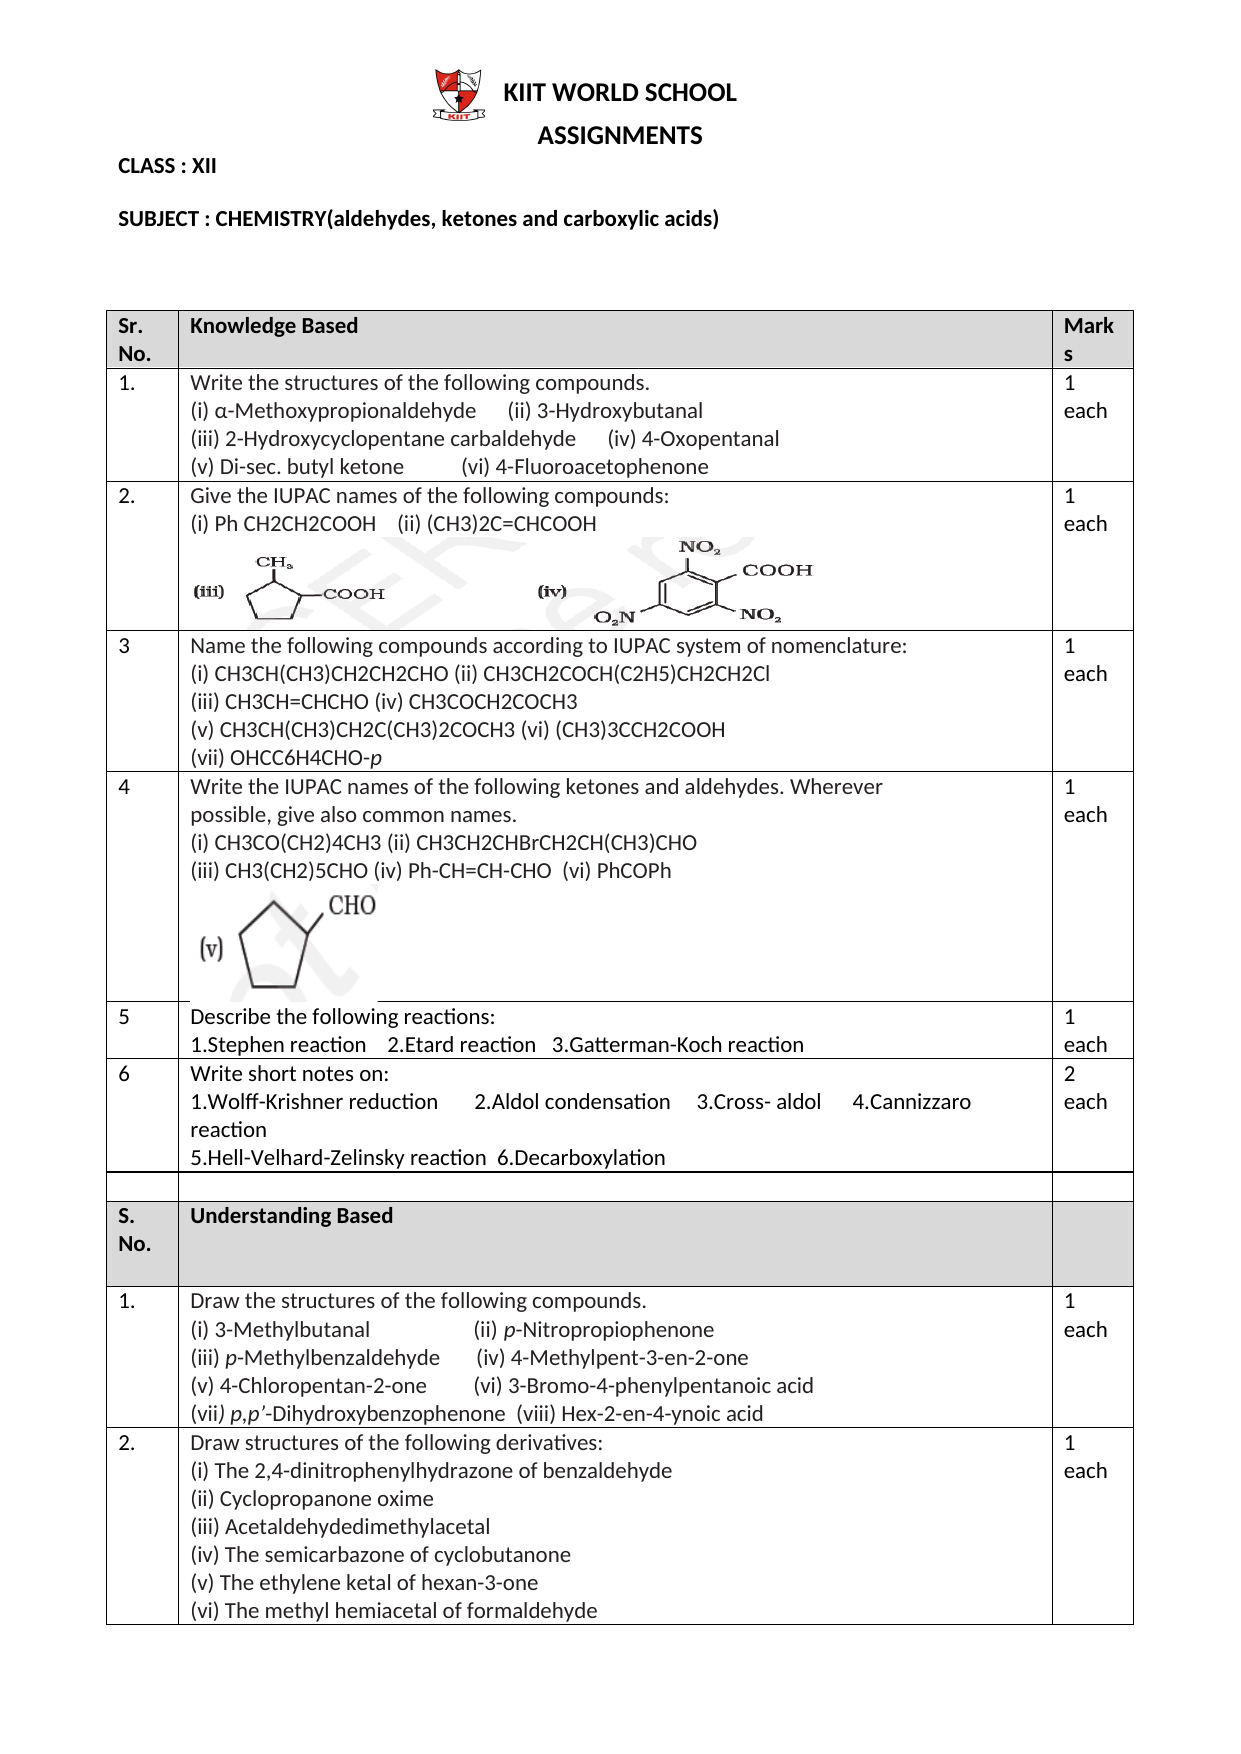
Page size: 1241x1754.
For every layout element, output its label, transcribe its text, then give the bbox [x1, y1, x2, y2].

table_cell 2. [107, 1428, 178, 1624]
table_cell 1 each [1053, 1002, 1133, 1058]
table_cell 1 each [1053, 482, 1133, 630]
table_cell Describe the following reactions: 1.Stephen reaction 2.Etard reaction 3.Gatterman-Koch reaction [179, 1002, 1052, 1058]
table_cell Write the structures of the following compounds. (i) α-Methoxypropionaldehyde (ii) 3-Hydroxybutanal (iii) 2-Hydroxycyclopentane carbaldehyde (iv) 4-Oxopentanal (v) Di-sec. butyl ketone (vi) 4-Fluoroacetophenone [179, 369, 1052, 481]
text CLASS : XII [118, 151, 1122, 179]
table_cell Draw the structures of the following compounds. (i) 3-Methylbutanal (ii) p-Nitropropiophenone (iii) p-Methylbenzaldehyde (iv) 4-Methylpent-3-en-2-one (v) 4-Chloropentan-2-one (vi) 3-Bromo-4-phenylpentanoic acid (vii) p,p’-Dihydroxybenzophenone (viii) Hex-2-en-4-ynoic acid [179, 1287, 1052, 1427]
table_cell [1053, 1202, 1133, 1286]
table_cell 1 each [1053, 1287, 1133, 1427]
table_header Sr. No. [107, 311, 178, 367]
table_cell 1 each [1053, 631, 1133, 771]
table_cell 1. [107, 1287, 178, 1427]
table_cell S. No. [107, 1202, 178, 1286]
text SUBJECT : CHEMISTRY(aldehydes, ketones and carboxylic acids) [118, 204, 1122, 232]
table_cell 1 each [1053, 772, 1133, 1001]
table_cell Name the following compounds according to IUPAC system of nomenclature: (i) CH3CH(CH3)CH2CH2CHO (ii) CH3CH2COCH(C2H5)CH2CH2Cl (iii) CH3CH=CHCHO (iv) CH3COCH2COCH3 (v) CH3CH(CH3)CH2C(CH3)2COCH3 (vi) (CH3)3CCH2COOH (vii) OHCC6H4CHO-p [179, 631, 1052, 771]
table_cell 5 [107, 1002, 178, 1058]
table_header Knowledge Based [179, 311, 1052, 367]
table_cell 2. [107, 482, 178, 630]
table_cell 4 [107, 772, 178, 1001]
table_cell Understanding Based [179, 1202, 1052, 1286]
table_cell 2 each [1053, 1059, 1133, 1171]
table_header Marks [1053, 311, 1133, 367]
table_cell 1 each [1053, 1428, 1133, 1624]
table_cell [1053, 1173, 1133, 1201]
table_cell [179, 1173, 1052, 1201]
table_cell Draw structures of the following derivatives: (i) The 2,4-dinitrophenylhydrazone of benzaldehyde (ii) Cyclopropanone oxime (iii) Acetaldehydedimethylacetal (iv) The semicarbazone of cyclobutanone (v) The ethylene ketal of hexan-3-one (vi) The methyl hemiacetal of formaldehyde [179, 1428, 1052, 1624]
table_cell Write short notes on: 1.Wolff-Krishner reduction 2.Aldol condensation 3.Cross- aldol 4.Cannizzaro reaction 5.Hell-Velhard-Zelinsky reaction 6.Decarboxylation [179, 1059, 1052, 1171]
table_cell Write the IUPAC names of the following ketones and aldehydes. Wherever possible, give also common names. (i) CH3CO(CH2)4CH3 (ii) CH3CH2CHBrCH2CH(CH3)CHO (iii) CH3(CH2)5CHO (iv) Ph-CH=CH-CHO (vi) PhCOPh [179, 772, 1052, 1001]
picture [432, 69, 486, 121]
table_cell Give the IUPAC names of the following compounds: (i) Ph CH2CH2COOH (ii) (CH3)2C=CHCOOH [179, 482, 1052, 630]
table_cell [107, 1173, 178, 1201]
table_cell 6 [107, 1059, 178, 1171]
table_cell 1. [107, 369, 178, 481]
table_cell 3 [107, 631, 178, 771]
table_cell 1 each [1053, 369, 1133, 481]
